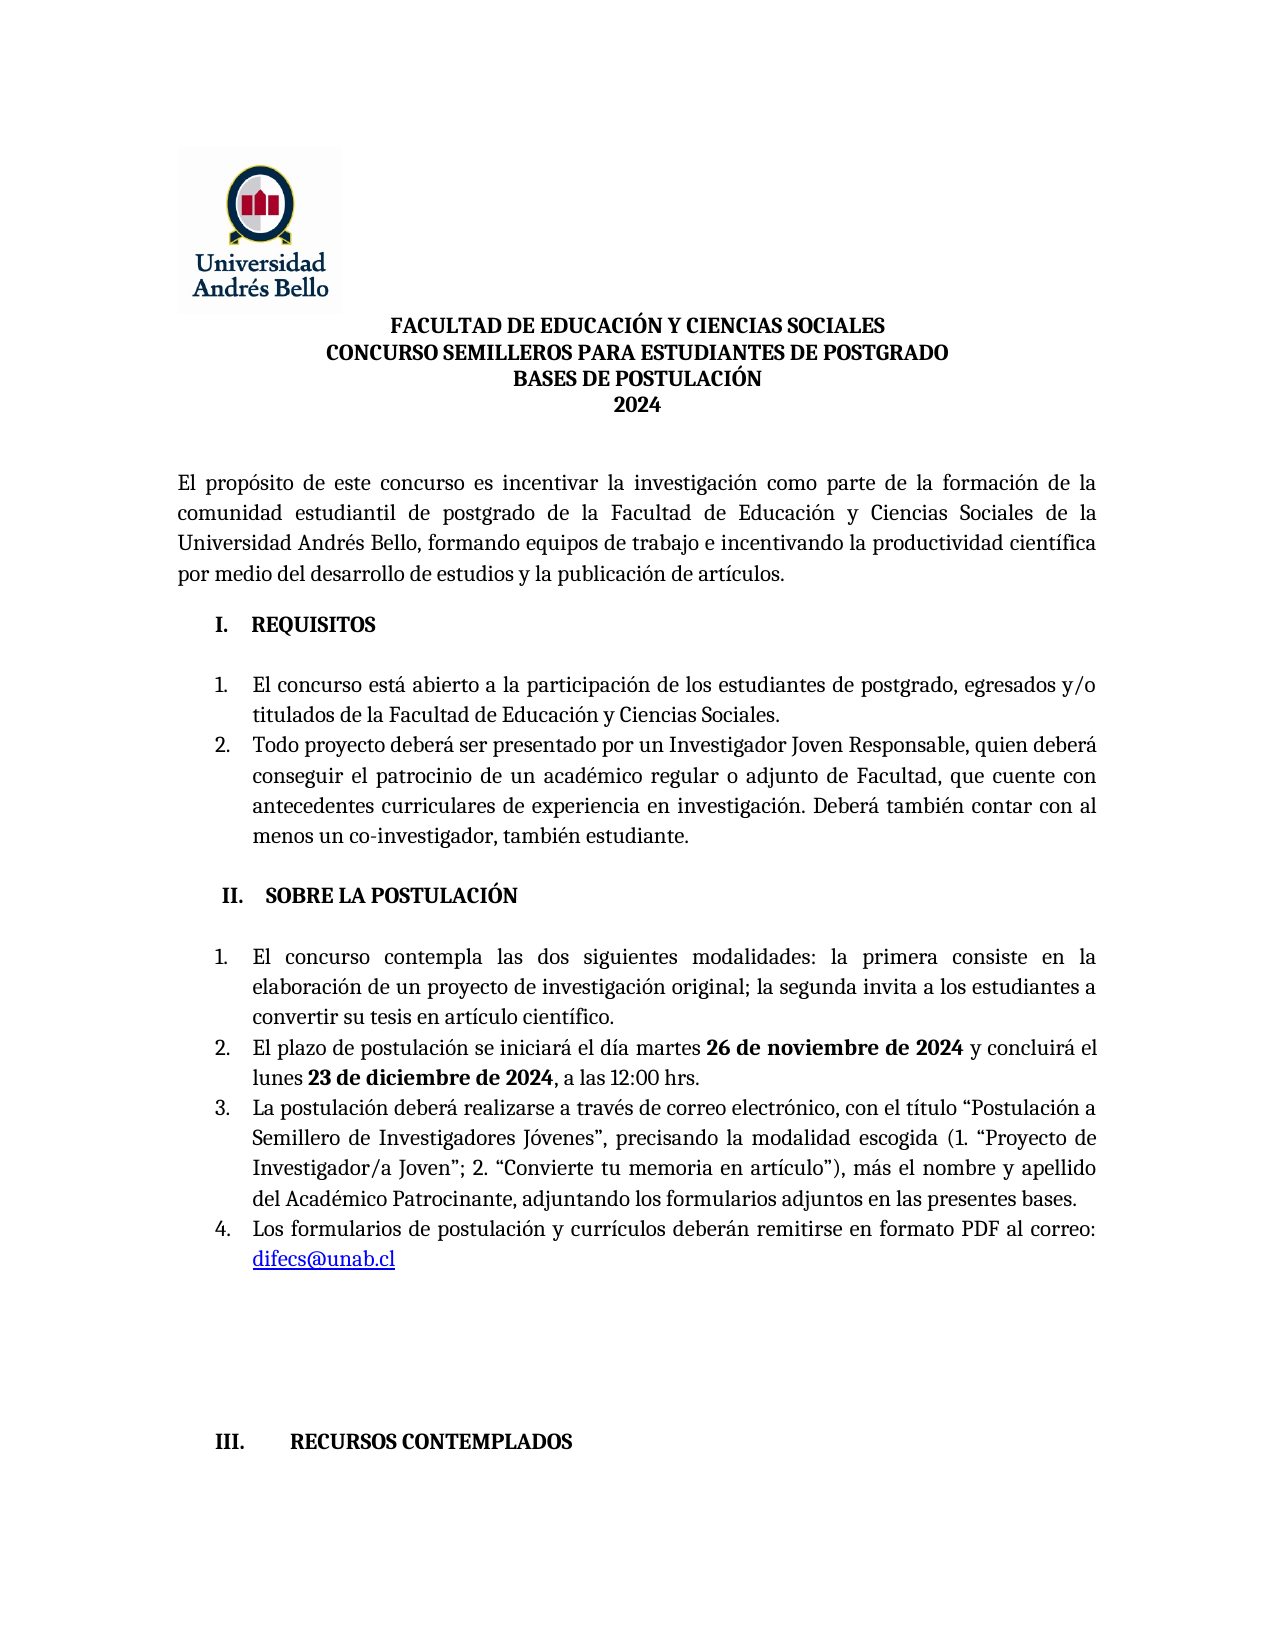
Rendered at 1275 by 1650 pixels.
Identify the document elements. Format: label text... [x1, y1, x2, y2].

list Los formularios de postulación y currículos deberán remitirse en formato PDF al correo: difecs@unab.cl [215, 1216, 1098, 1272]
text BASES DE POSTULACIÓN [177, 366, 1098, 392]
list RECURSOS CONTEMPLADOS [215, 1429, 1098, 1455]
list El concurso está abierto a la participación de los estudiantes de postgrado, egresados y/o titulados de la Facultad de Educación y Ciencias Sociales. [215, 672, 1098, 728]
list El plazo de postulación se iniciará el día martes 26 de noviembre de 2024 y concluirá el lunes 23 de diciembre de 2024, a las 12:00 hrs. [215, 1034, 1098, 1091]
list La postulación deberá realizarse a través de correo electrónico, con el título “Postulación a Semillero de Investigadores Jóvenes”, precisando la modalidad escogida (1. “Proyecto de Investigador/a Joven”; 2. “Convierte tu memoria en artículo”), más el nombre y apellido del Académico Patrocinante, adjuntando los formularios adjuntos en las presentes bases. [215, 1095, 1098, 1212]
text CONCURSO SEMILLEROS PARA ESTUDIANTES DE POSTGRADO [177, 339, 1098, 366]
text El propósito de este concurso es incentivar la investigación como parte de la formación de la comunidad estudiantil de postgrado de la Facultad de Educación y Ciencias Sociales de la Universidad Andrés Bello, formando equipos de trabajo e incentivando la productividad científica por medio del desarrollo de estudios y la publicación de artículos. [177, 470, 1098, 587]
list El concurso contempla las dos siguientes modalidades: la primera consiste en la elaboración de un proyecto de investigación original; la segunda invita a los estudiantes a convertir su tesis en artículo científico. [215, 944, 1098, 1030]
text 2024 [177, 392, 1098, 419]
list REQUISITOS [215, 611, 1098, 638]
list SOBRE LA POSTULACIÓN [222, 883, 1098, 909]
picture [177, 147, 343, 314]
text FACULTAD DE EDUCACIÓN Y CIENCIAS SOCIALES [177, 313, 1098, 339]
list Todo proyecto deberá ser presentado por un Investigador Joven Responsable, quien deberá conseguir el patrocinio de un académico regular o adjunto de Facultad, que cuente con antecedentes curriculares de experiencia en investigación. Deberá también contar con al menos un co-investigador, también estudiante. [215, 732, 1098, 849]
